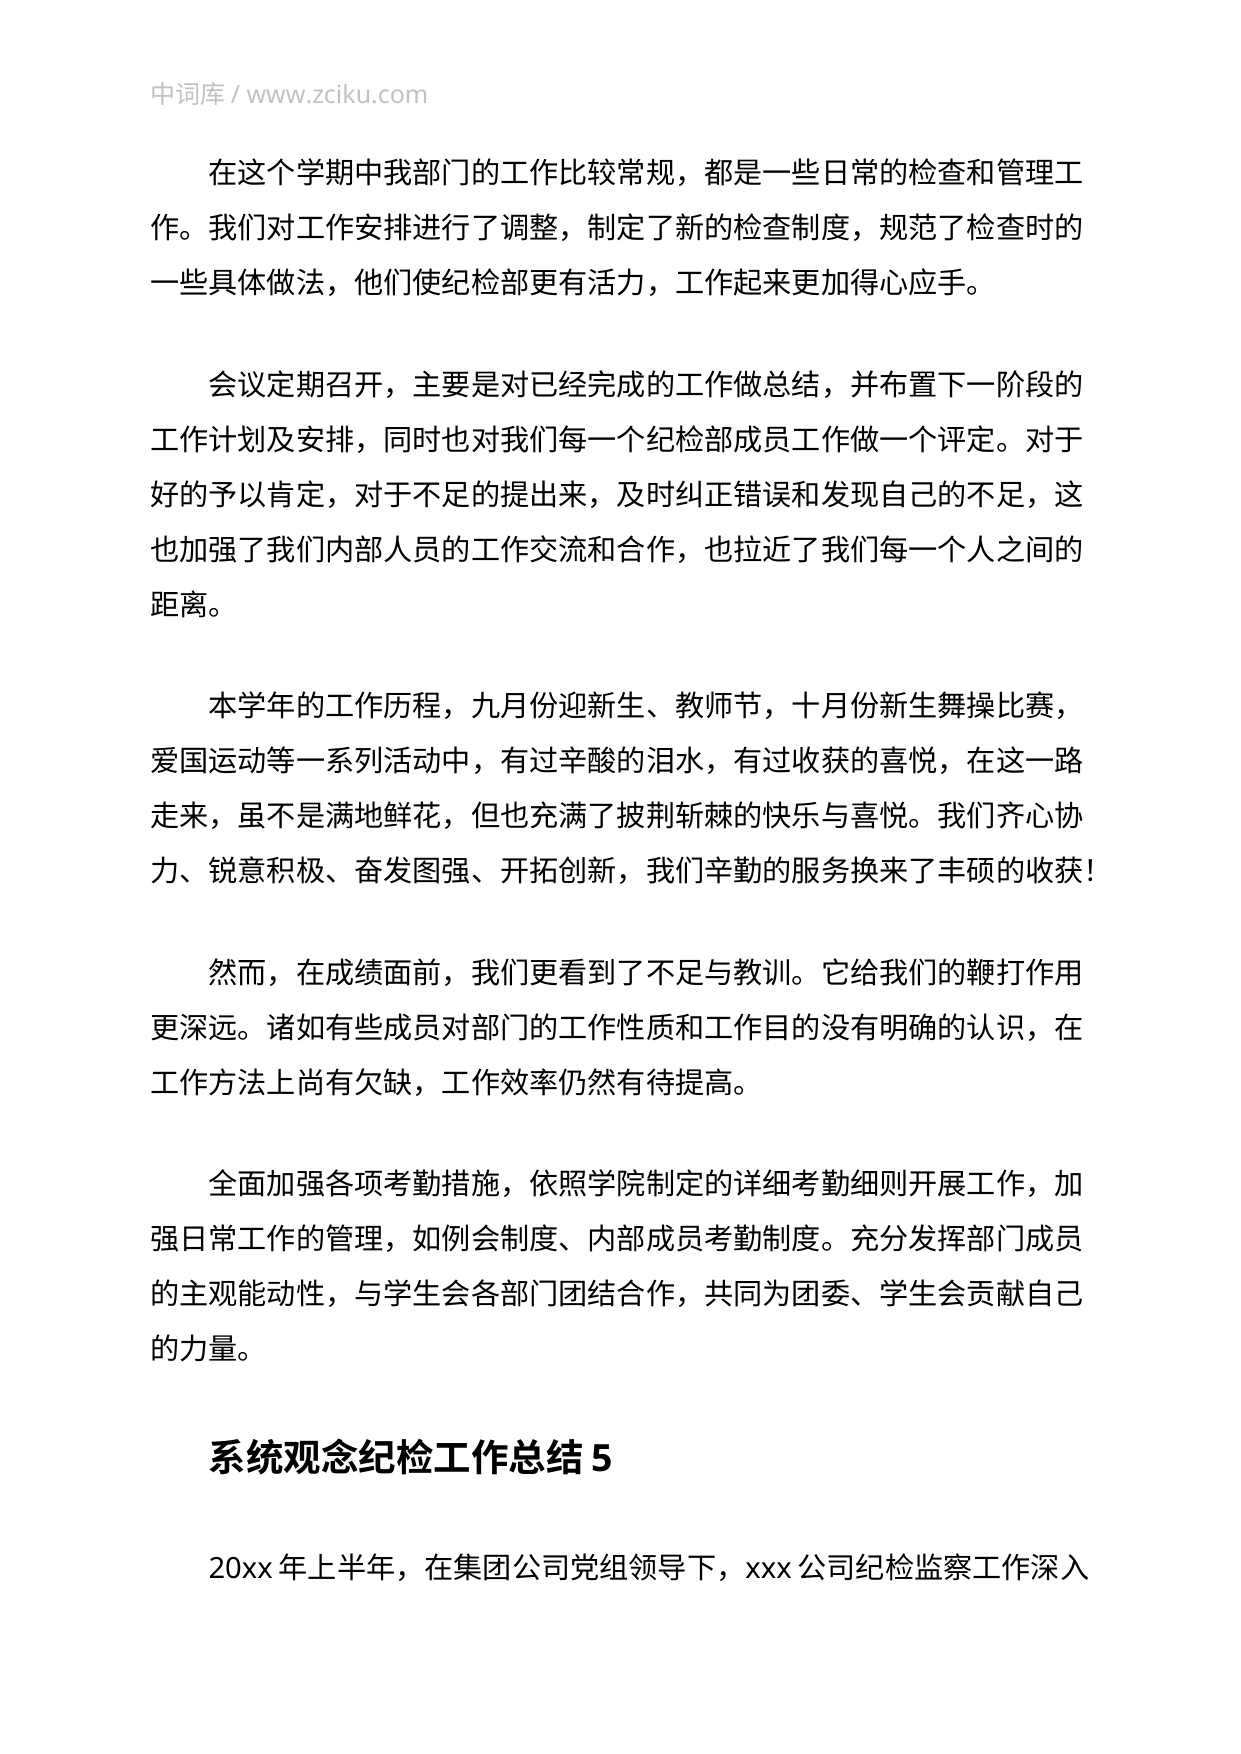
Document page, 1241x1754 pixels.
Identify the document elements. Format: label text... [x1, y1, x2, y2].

text 在这个学期中我部门的工作比较常规，都是一些日常的检查和管理工作。我们对工作安排进行了调整，制定了新的检查制度，规范了检查时的一些具体做法，他们使纪检部更有活力，工作起来更加得心应手。 [150, 150, 1090, 302]
text 会议定期召开，主要是对已经完成的工作做总结，并布置下一阶段的工作计划及安排，同时也对我们每一个纪检部成员工作做一个评定。对于好的予以肯定，对于不足的提出来，及时纠正错误和发现自己的不足，这也加强了我们内部人员的工作交流和合作，也拉近了我们每一个人之间的距离。 [150, 362, 1090, 623]
text 全面加强各项考勤措施，依照学院制定的详细考勤细则开展工作，加强日常工作的管理，如例会制度、内部成员考勤制度。充分发挥部门成员的主观能动性，与学生会各部门团结合作，共同为团委、学生会贡献自己的力量。 [150, 1161, 1090, 1368]
text 系统观念纪检工作总结5 [150, 1427, 1090, 1482]
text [150, 1545, 1090, 1587]
text 然而，在成绩面前，我们更看到了不足与教训。它给我们的鞭打作用更深远。诸如有些成员对部门的工作性质和工作目的没有明确的认识，在工作方法上尚有欠缺，工作效率仍然有待提高。 [150, 949, 1090, 1101]
text 本学年的工作历程，九月份迎新生、教师节，十月份新生舞操比赛，爱国运动等一系列活动中，有过辛酸的泪水，有过收获的喜悦，在这一路走来，虽不是满地鲜花，但也充满了披荆斩棘的快乐与喜悦。我们齐心协力、锐意积极、奋发图强、开拓创新，我们辛勤的服务换来了丰硕的收获！ [150, 683, 1090, 890]
